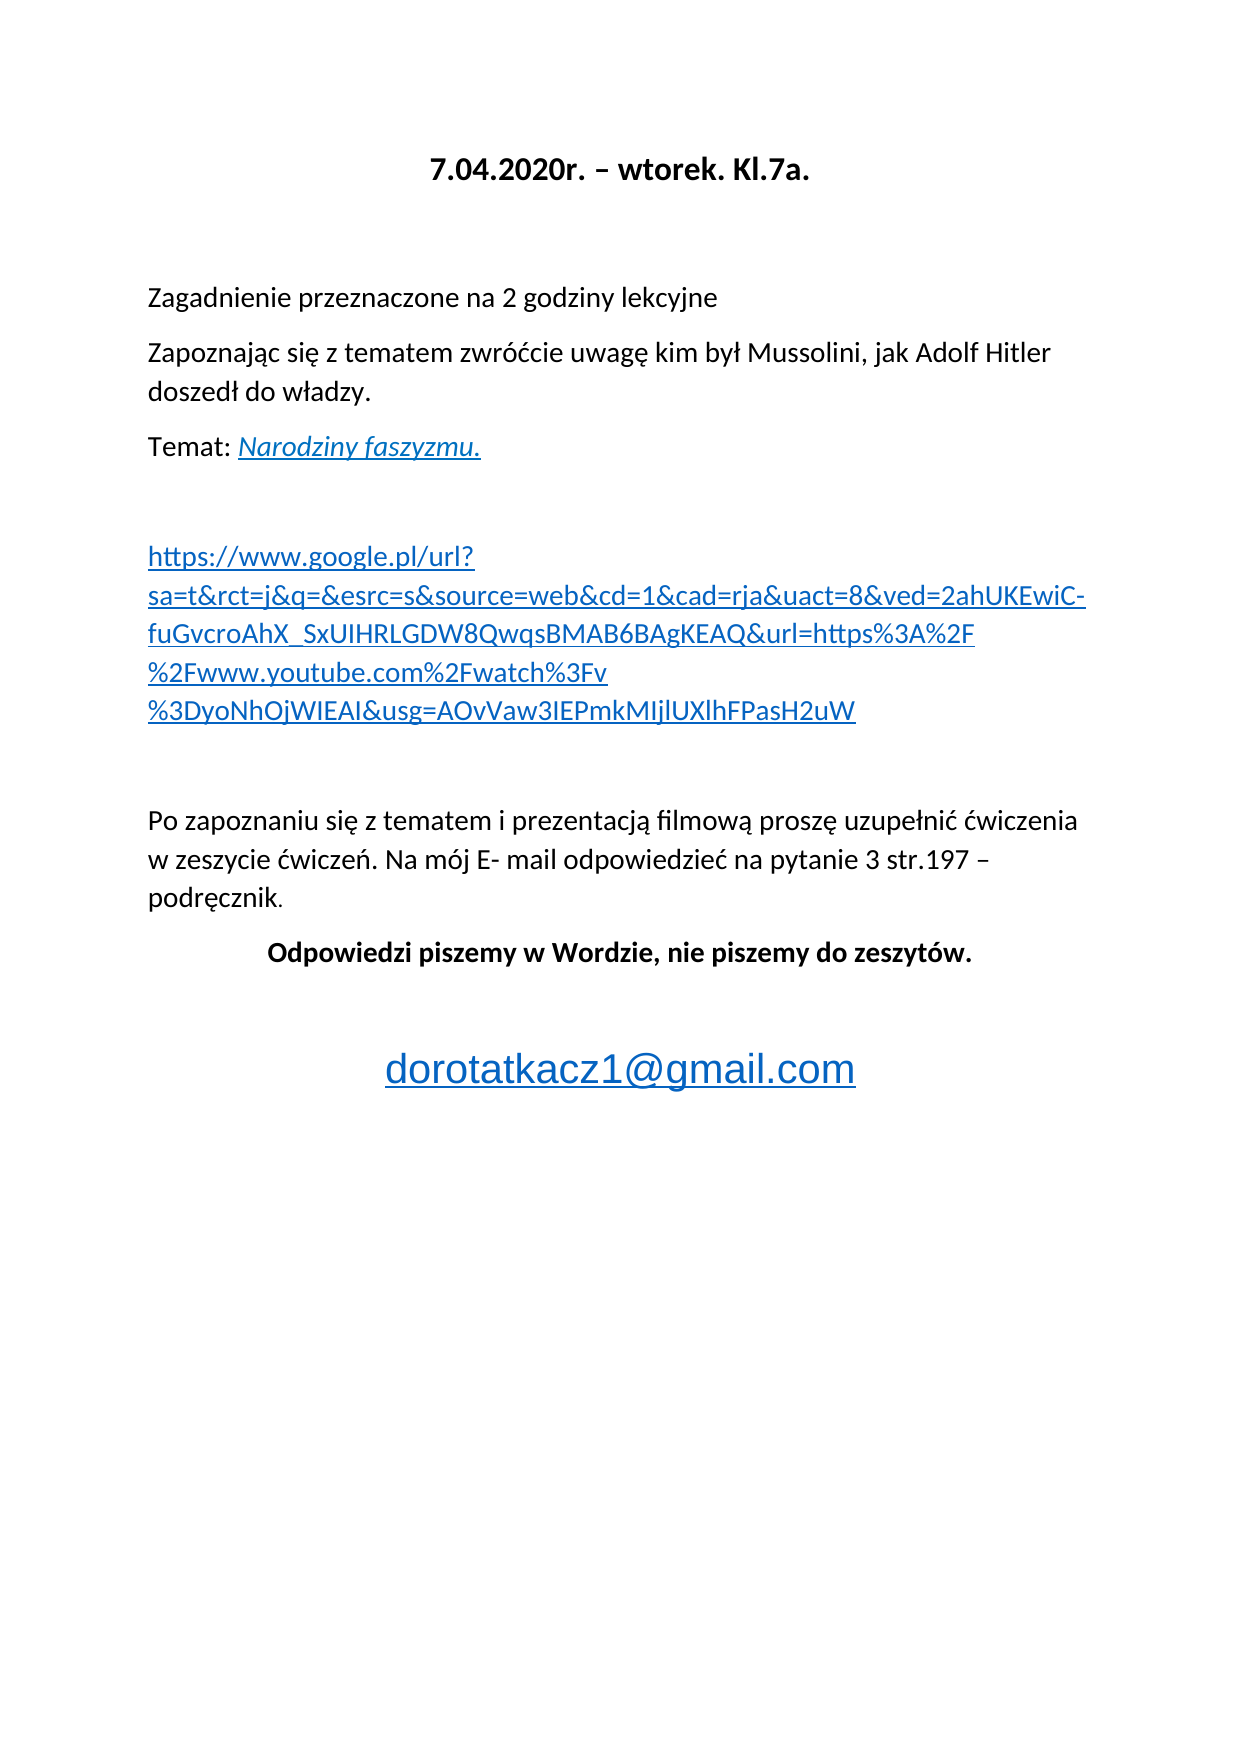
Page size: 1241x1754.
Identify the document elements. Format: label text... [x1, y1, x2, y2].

text Zagadnienie przeznaczone na 2 godziny lekcyjne [148, 279, 1093, 315]
text dorotatkacz1@gmail.com [148, 1044, 1093, 1092]
text Temat: Narodziny faszyzmu. [148, 428, 1093, 464]
text Zapoznając się z tematem zwróćcie uwagę kim był Mussolini, jak Adolf Hitler doszedł do władzy. [148, 334, 1093, 409]
text https://www.google.pl/url?sa=t&rct=j&q=&esrc=s&source=web&cd=1&cad=rja&uact=8&ved=2ahUKEwiC-fuGvcroAhX_SxUIHRLGDW8QwqsBMAB6BAgKEAQ&url=https%3A%2F%2Fwww.youtube.com%2Fwatch%3Fv%3DyoNhOjWIEAI&usg=AOvVaw3IEPmkMIjlUXlhFPasH2uW [148, 538, 1093, 728]
text 7.04.2020r. – wtorek. Kl.7a. [148, 148, 1093, 188]
text Po zapoznaniu się z tematem i prezentacją filmową proszę uzupełnić ćwiczenia w zeszycie ćwiczeń. Na mój E- mail odpowiedzieć na pytanie 3 str.197 – podręcznik. [148, 802, 1093, 915]
text Odpowiedzi piszemy w Wordzie, nie piszemy do zeszytów. [148, 934, 1093, 970]
